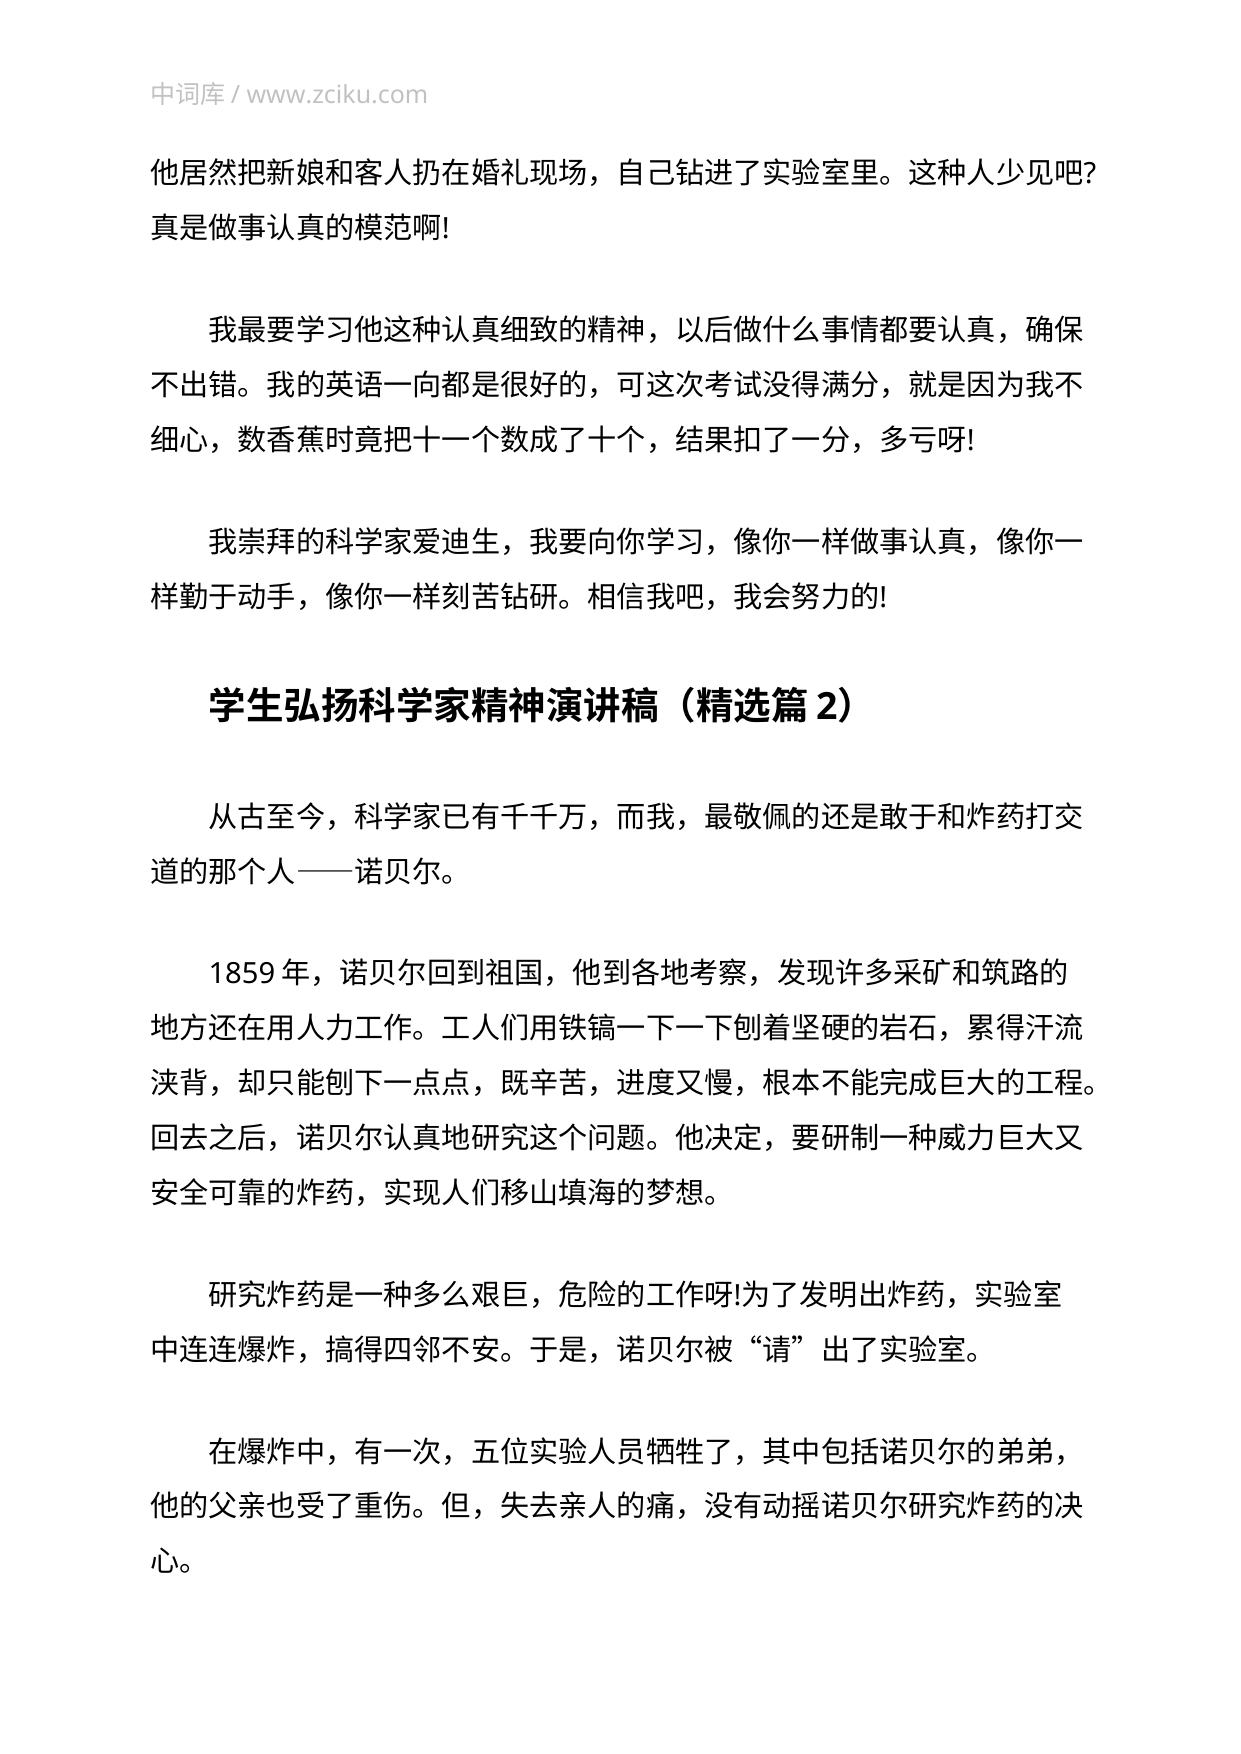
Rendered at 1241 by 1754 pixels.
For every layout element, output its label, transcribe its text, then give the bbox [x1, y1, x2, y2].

text 1859年，诺贝尔回到祖国，他到各地考察，发现许多采矿和筑路的地方还在用人力工作。工人们用铁镐一下一下刨着坚硬的岩石，累得汗流浃背，却只能刨下一点点，既辛苦，进度又慢，根本不能完成巨大的工程。回去之后，诺贝尔认真地研究这个问题。他决定，要研制一种威力巨大又安全可靠的炸药，实现人们移山填海的梦想。 [150, 950, 1090, 1212]
text 从古至今，科学家已有千千万，而我，最敬佩的还是敢于和炸药打交道的那个人——诺贝尔。 [150, 793, 1090, 890]
text 我最要学习他这种认真细致的精神，以后做什么事情都要认真，确保不出错。我的英语一向都是很好的，可这次考试没得满分，就是因为我不细心，数香蕉时竟把十一个数成了十个，结果扣了一分，多亏呀! [150, 307, 1090, 459]
text 学生弘扬科学家精神演讲稿（精选篇2） [150, 676, 1090, 730]
text 在爆炸中，有一次，五位实验人员牺牲了，其中包括诺贝尔的弟弟，他的父亲也受了重伤。但，失去亲人的痛，没有动摇诺贝尔研究炸药的决心。 [150, 1428, 1090, 1580]
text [150, 150, 1090, 247]
text 我崇拜的科学家爱迪生，我要向你学习，像你一样做事认真，像你一样勤于动手，像你一样刻苦钻研。相信我吧，我会努力的! [150, 519, 1090, 616]
text 研究炸药是一种多么艰巨，危险的工作呀!为了发明出炸药，实验室中连连爆炸，搞得四邻不安。于是，诺贝尔被“请”出了实验室。 [150, 1271, 1090, 1369]
